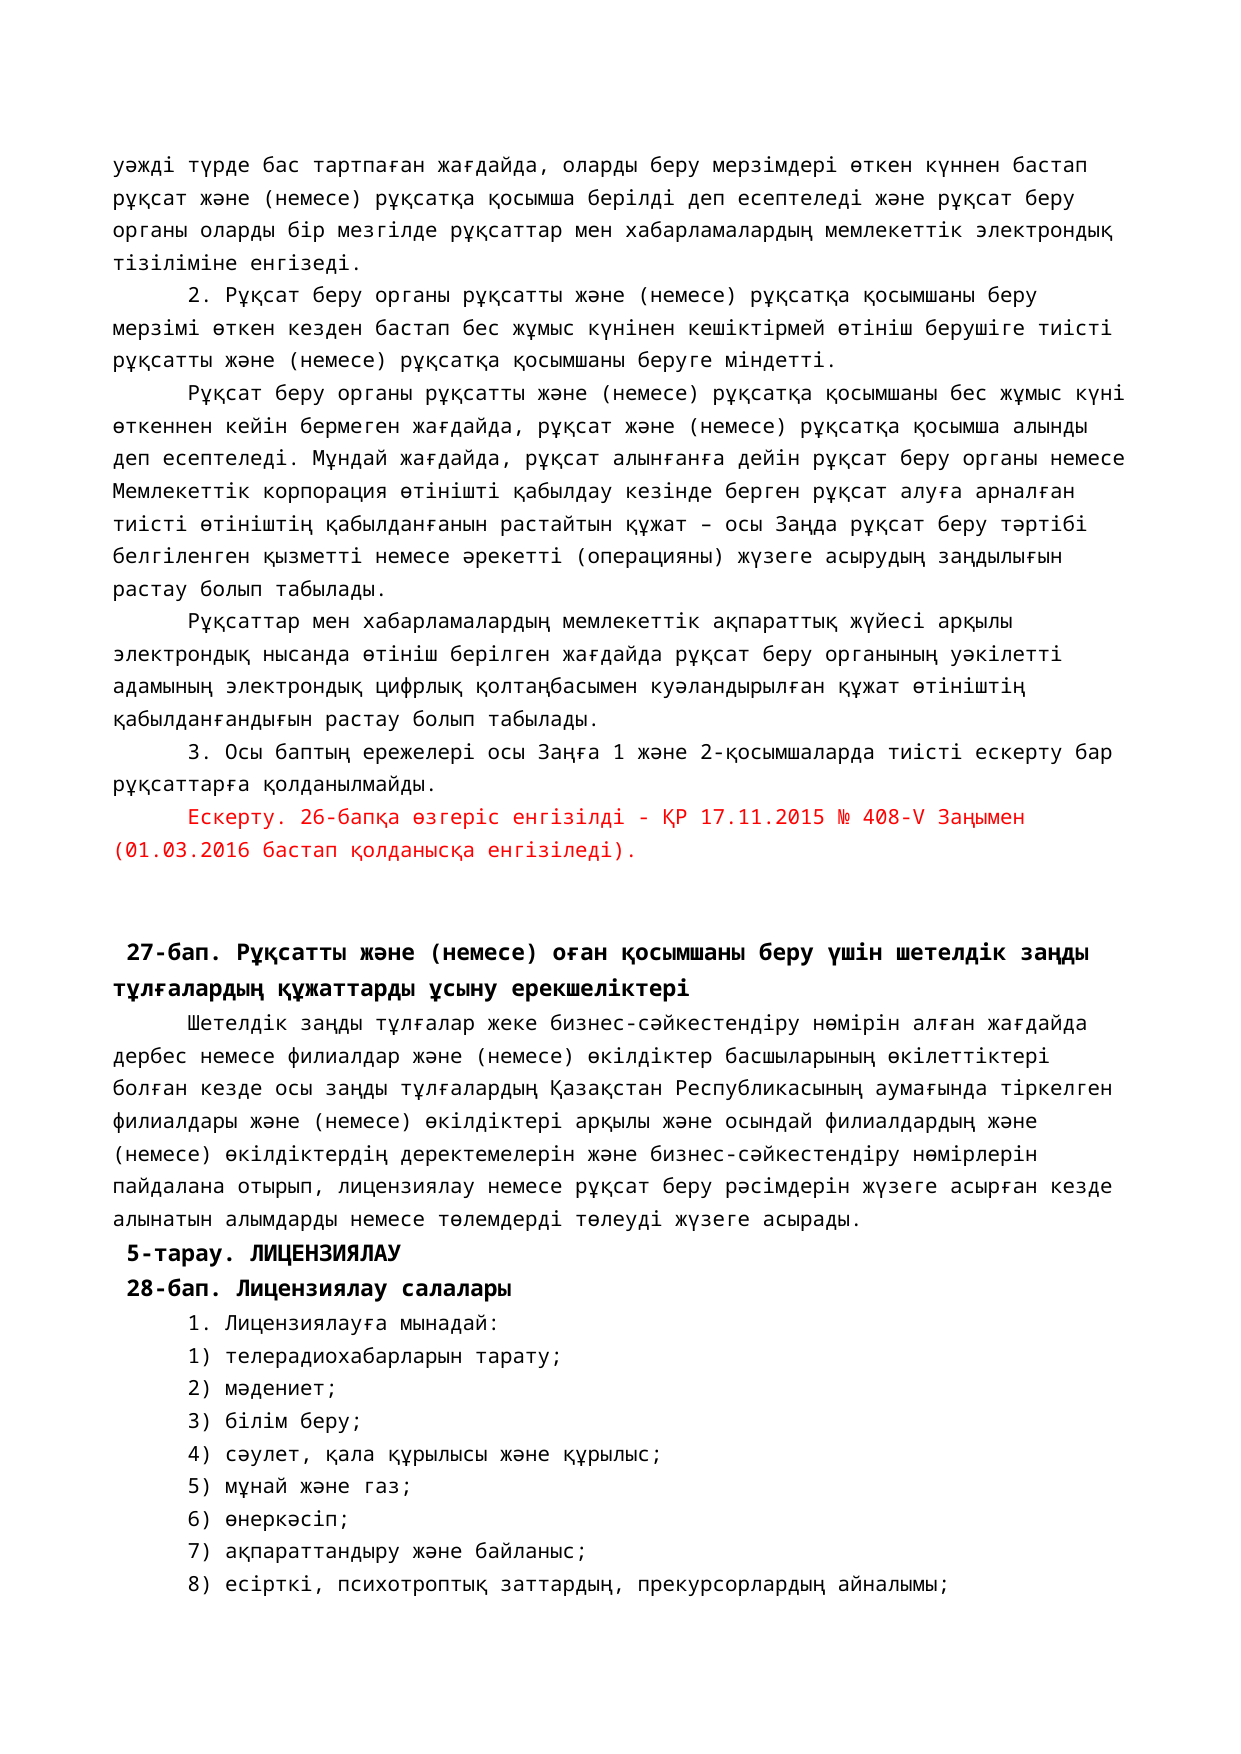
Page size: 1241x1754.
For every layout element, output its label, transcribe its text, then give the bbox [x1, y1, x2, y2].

text Шетелдік заңды тұлғалар жеке бизнес-сәйкестендіру нөмірін алған жағдайда дербес немесе филиалдар және (немесе) өкілдіктер басшыларының өкілеттіктері болған кезде осы заңды тұлғалардың Қазақстан Республикасының аумағында тіркелген филиалдары және (немесе) өкілдіктері арқылы және осындай филиалдардың және (немесе) өкілдіктердің деректемелерін және бизнес-сәйкестендіру нөмірлерін пайдалана отырып, лицензиялау немесе рұқсат беру рәсімдерін жүзеге асырған кезде алынатын алымдарды немесе төлемдерді төлеуді жүзеге асырады. [112, 1008, 1128, 1232]
text 6) өнеркәсіп; [112, 1504, 1128, 1532]
text 2) мәдениет; [112, 1373, 1128, 1402]
text 1) телерадиохабарларын тарату; [112, 1341, 1128, 1369]
text Рұқсат беру органы рұқсатты және (немесе) рұқсатқа қосымшаны бес жұмыс күні өткеннен кейін бермеген жағдайда, рұқсат және (немесе) рұқсатқа қосымша алынды деп есептеледі. Мұндай жағдайда, рұқсат алынғанға дейін рұқсат беру органы немесе Мемлекеттік корпорация өтінішті қабылдау кезінде берген рұқсат алуға арналған тиісті өтініштің қабылданғанын растайтын құжат – осы Заңда рұқсат беру тәртібі белгіленген қызметті немесе әрекетті (операцияны) жүзеге асырудың заңдылығын растау болып табылады. [112, 378, 1128, 602]
text Рұқсаттар мен хабарламалардың мемлекеттік ақпараттық жүйесі арқылы электрондық нысанда өтініш берілген жағдайда рұқсат беру органының уәкілетті адамының электрондық цифрлық қолтаңбасымен куәландырылған құжат өтініштің қабылданғандығын растау болып табылады. [112, 606, 1128, 733]
text 3) білім беру; [112, 1406, 1128, 1434]
text 28-бап. Лицензиялау салалары [112, 1272, 1128, 1304]
text 27-бап. Рұқсатты және (немесе) оған қосымшаны беру үшін шетелдік заңды тұлғалардың құжаттарды ұсыну ерекшеліктері [112, 936, 1128, 1003]
text 1. Лицензиялауға мынадай: [112, 1308, 1128, 1337]
text 8) есірткі, психотроптық заттардың, прекурсорлардың айналымы; [112, 1569, 1128, 1598]
text 2. Рұқсат беру органы рұқсатты және (немесе) рұқсатқа қосымшаны беру мерзімі өткен кезден бастап бес жұмыс күнінен кешіктірмей өтініш берушіге тиісті рұқсатты және (немесе) рұқсатқа қосымшаны беруге міндетті. [112, 280, 1128, 374]
text 5-тарау. ЛИЦЕНЗИЯЛАУ [112, 1236, 1128, 1268]
text Ескерту. 26-бапқа өзгеріс енгізілді - ҚР 17.11.2015 № 408-V Заңымен (01.03.2016 бастап қолданысқа енгізіледі). [112, 802, 1128, 932]
text 4) сәулет, қала құрылысы және құрылыс; [112, 1439, 1128, 1467]
text 7) ақпараттандыру және байланыс; [112, 1537, 1128, 1565]
text 3. Осы баптың ережелері осы Заңға 1 және 2-қосымшаларда тиісті ескерту бар рұқсаттарға қолданылмайды. [112, 737, 1128, 798]
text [112, 150, 1128, 276]
text 5) мұнай және газ; [112, 1471, 1128, 1500]
